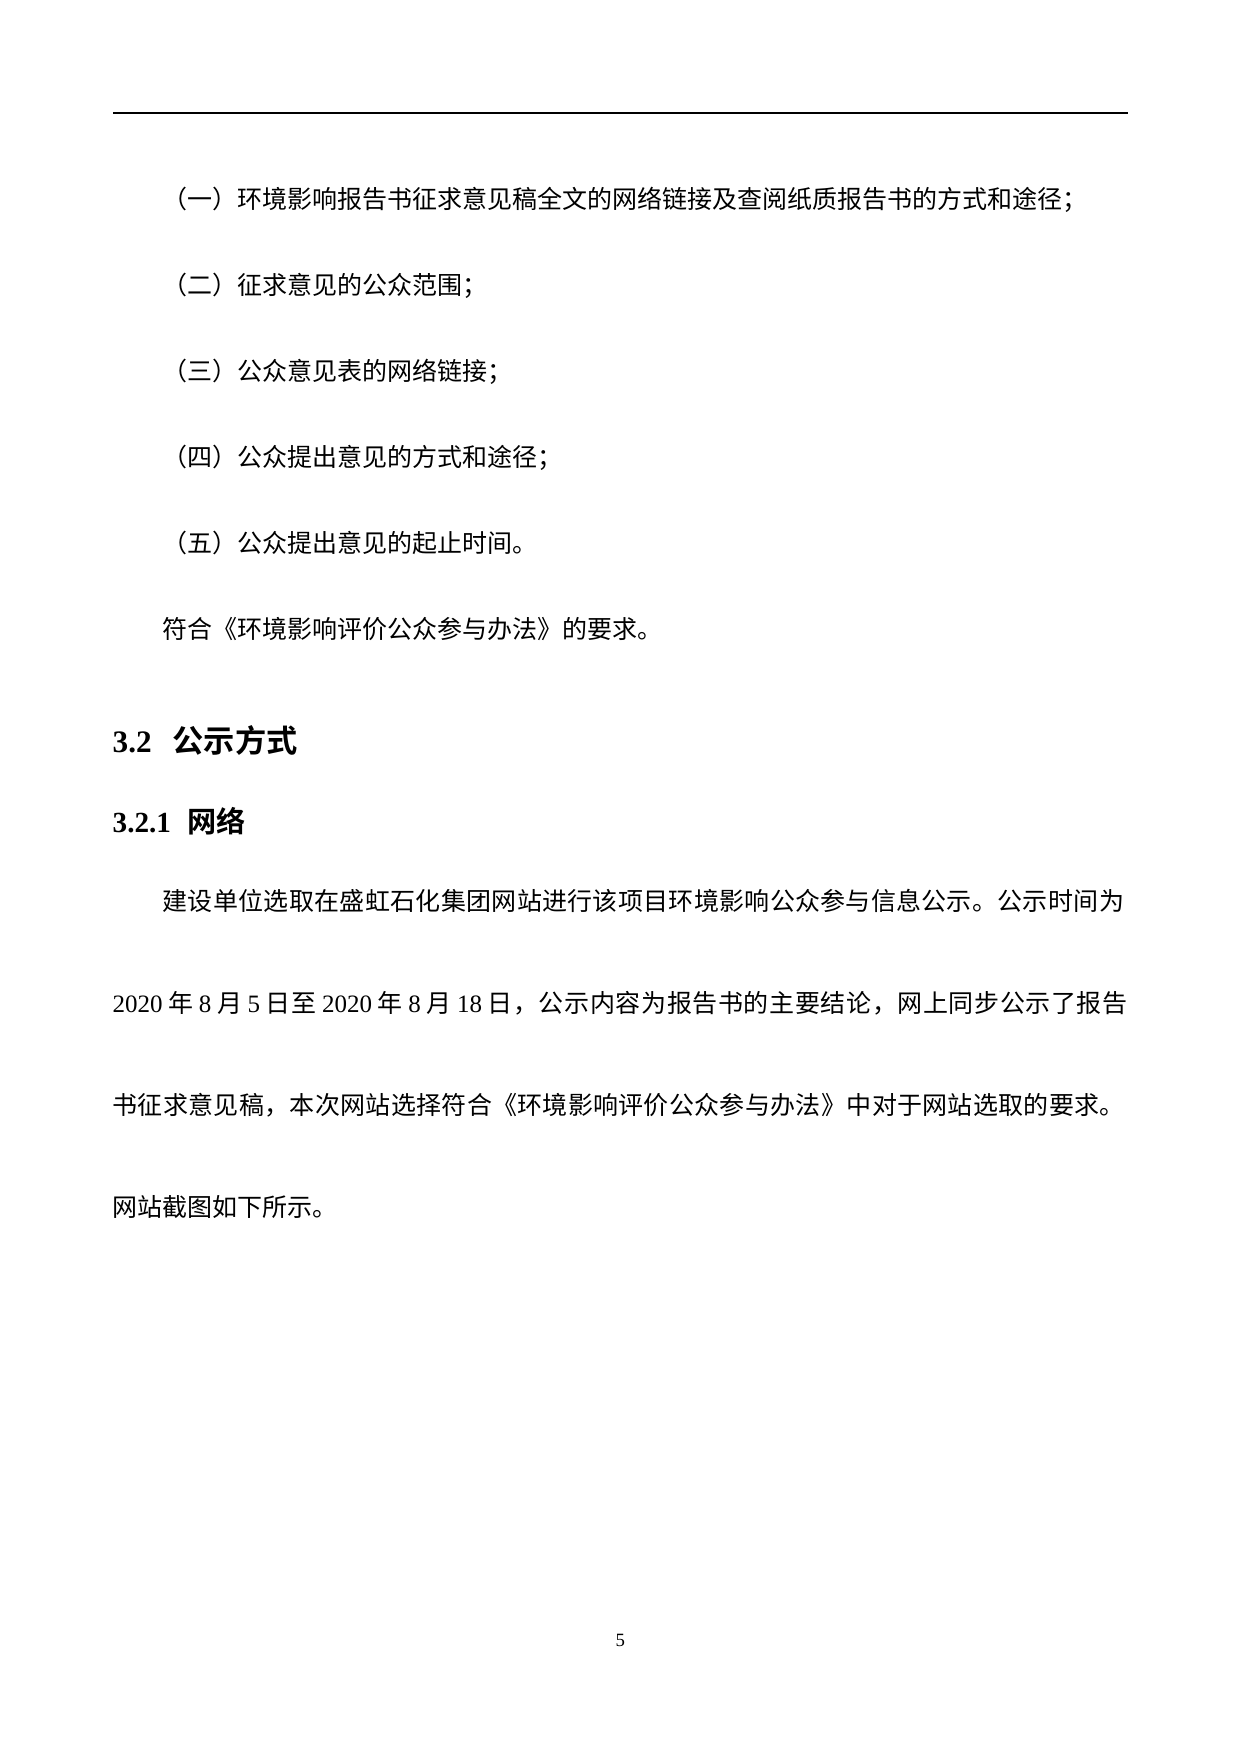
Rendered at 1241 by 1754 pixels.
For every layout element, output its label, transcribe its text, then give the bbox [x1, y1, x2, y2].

subtitle 公示方式 [112, 705, 1128, 773]
text （四）公众提出意见的方式和途径； [112, 422, 1128, 490]
text （一）环境影响报告书征求意见稿全文的网络链接及查阅纸质报告书的方式和途径； [112, 164, 1128, 232]
text （二）征求意见的公众范围； [112, 250, 1128, 318]
text 建设单位选取在盛虹石化集团网站进行该项目环境影响公众参与信息公示。公示时间为2020年8月5日至2020年8月18日，公示内容为报告书的主要结论，网上同步公示了报告书征求意见稿，本次网站选择符合《环境影响评价公众参与办法》中对于网站选取的要求。网站截图如下所示。 [112, 866, 1128, 1239]
text （三）公众意见表的网络链接； [112, 336, 1128, 404]
text 符合《环境影响评价公众参与办法》的要求。 [112, 594, 1128, 662]
text （五）公众提出意见的起止时间。 [112, 508, 1128, 576]
subtitle 网络 [112, 786, 1128, 853]
